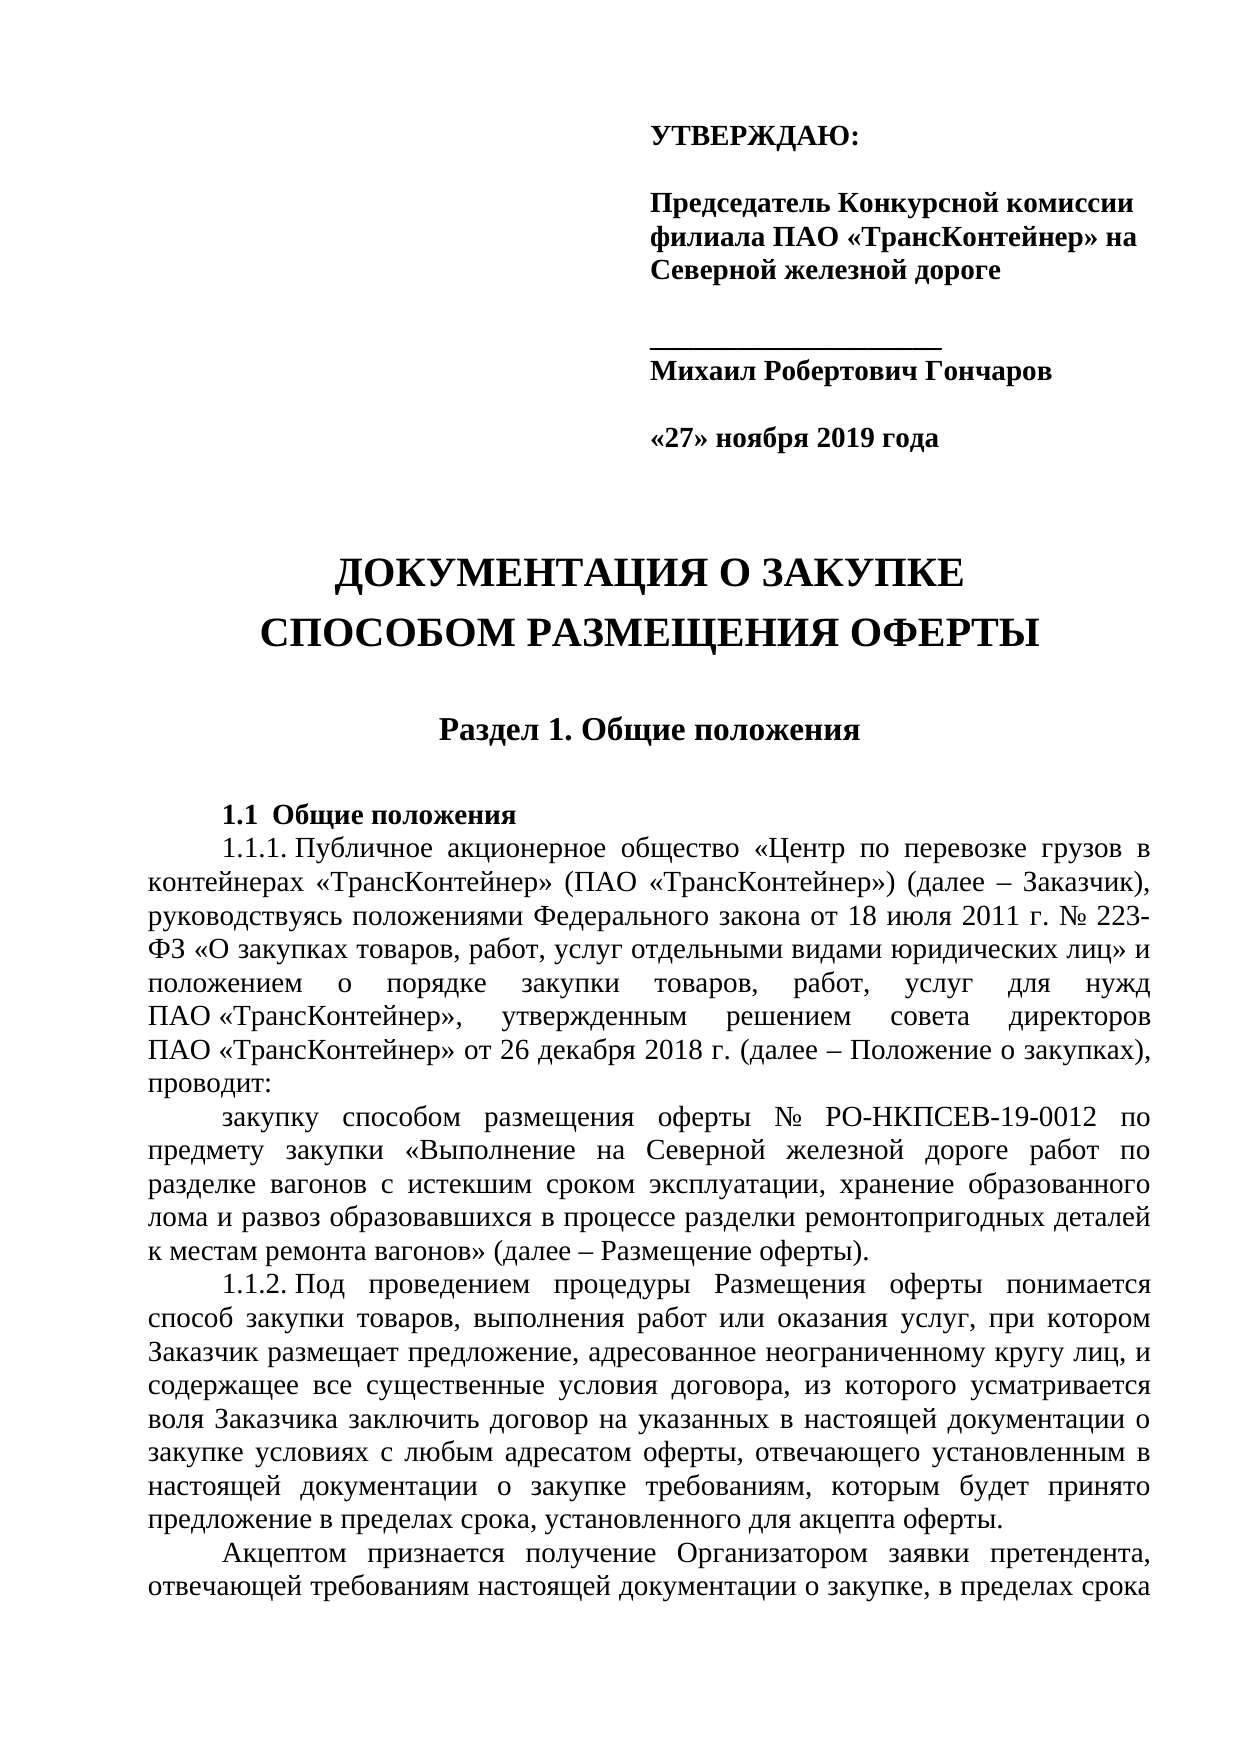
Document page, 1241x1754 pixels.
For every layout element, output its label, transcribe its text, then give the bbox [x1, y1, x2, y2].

text Михаил Робертович Гончаров [650, 353, 1152, 386]
text ____________________ [650, 319, 1152, 353]
text закупку способом размещения оферты № РО-НКПСЕВ-19-0012 по предмету закупки «Выполнение на Северной железной дороге работ по разделке вагонов с истекшим сроком эксплуатации, хранение образованного лома и развоз образовавшихся в процессе разделки ремонтопригодных деталей к местам ремонта вагонов» (далее – Размещение оферты). [148, 1099, 1152, 1267]
list Общие положения [148, 797, 1152, 831]
text СПОСОБОМ РАЗМЕЩЕНИЯ ОФЕРТЫ [148, 608, 1152, 656]
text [148, 1535, 1152, 1602]
text Председатель Конкурсной комиссии филиала ПАО «ТрансКонтейнер» на Северной железной дороге [650, 185, 1152, 286]
text УТВЕРЖДАЮ: [650, 118, 1152, 152]
text «27» ноября 2019 года [650, 420, 1152, 453]
text ДОКУМЕНТАЦИЯ О ЗАКУПКЕ [148, 547, 1152, 595]
text Раздел 1. Общие положения [148, 709, 1152, 748]
list Под проведением процедуры Размещения оферты понимается способ закупки товаров, выполнения работ или оказания услуг, при котором Заказчик размещает предложение, адресованное неограниченному кругу лиц, и содержащее все существенные условия договора, из которого усматривается воля Заказчика заключить договор на указанных в настоящей документации о закупке условиях с любым адресатом оферты, отвечающего установленным в настоящей документации о закупке требованиям, которым будет принято предложение в пределах срока, установленного для акцепта оферты. [148, 1267, 1152, 1535]
list Публичное акционерное общество «Центр по перевозке грузов в контейнерах «ТрансКонтейнер» (ПАО «ТрансКонтейнер») (далее – Заказчик), руководствуясь положениями Федерального закона от 18 июля 2011 г. № 223-ФЗ «О закупках товаров, работ, услуг отдельными видами юридических лиц» и положением о порядке закупки товаров, работ, услуг для нужд ПАО «ТрансКонтейнер», утвержденным решением совета директоров ПАО «ТрансКонтейнер» от 26 декабря 2018 г. (далее – Положение о закупках), проводит: [148, 831, 1152, 1099]
